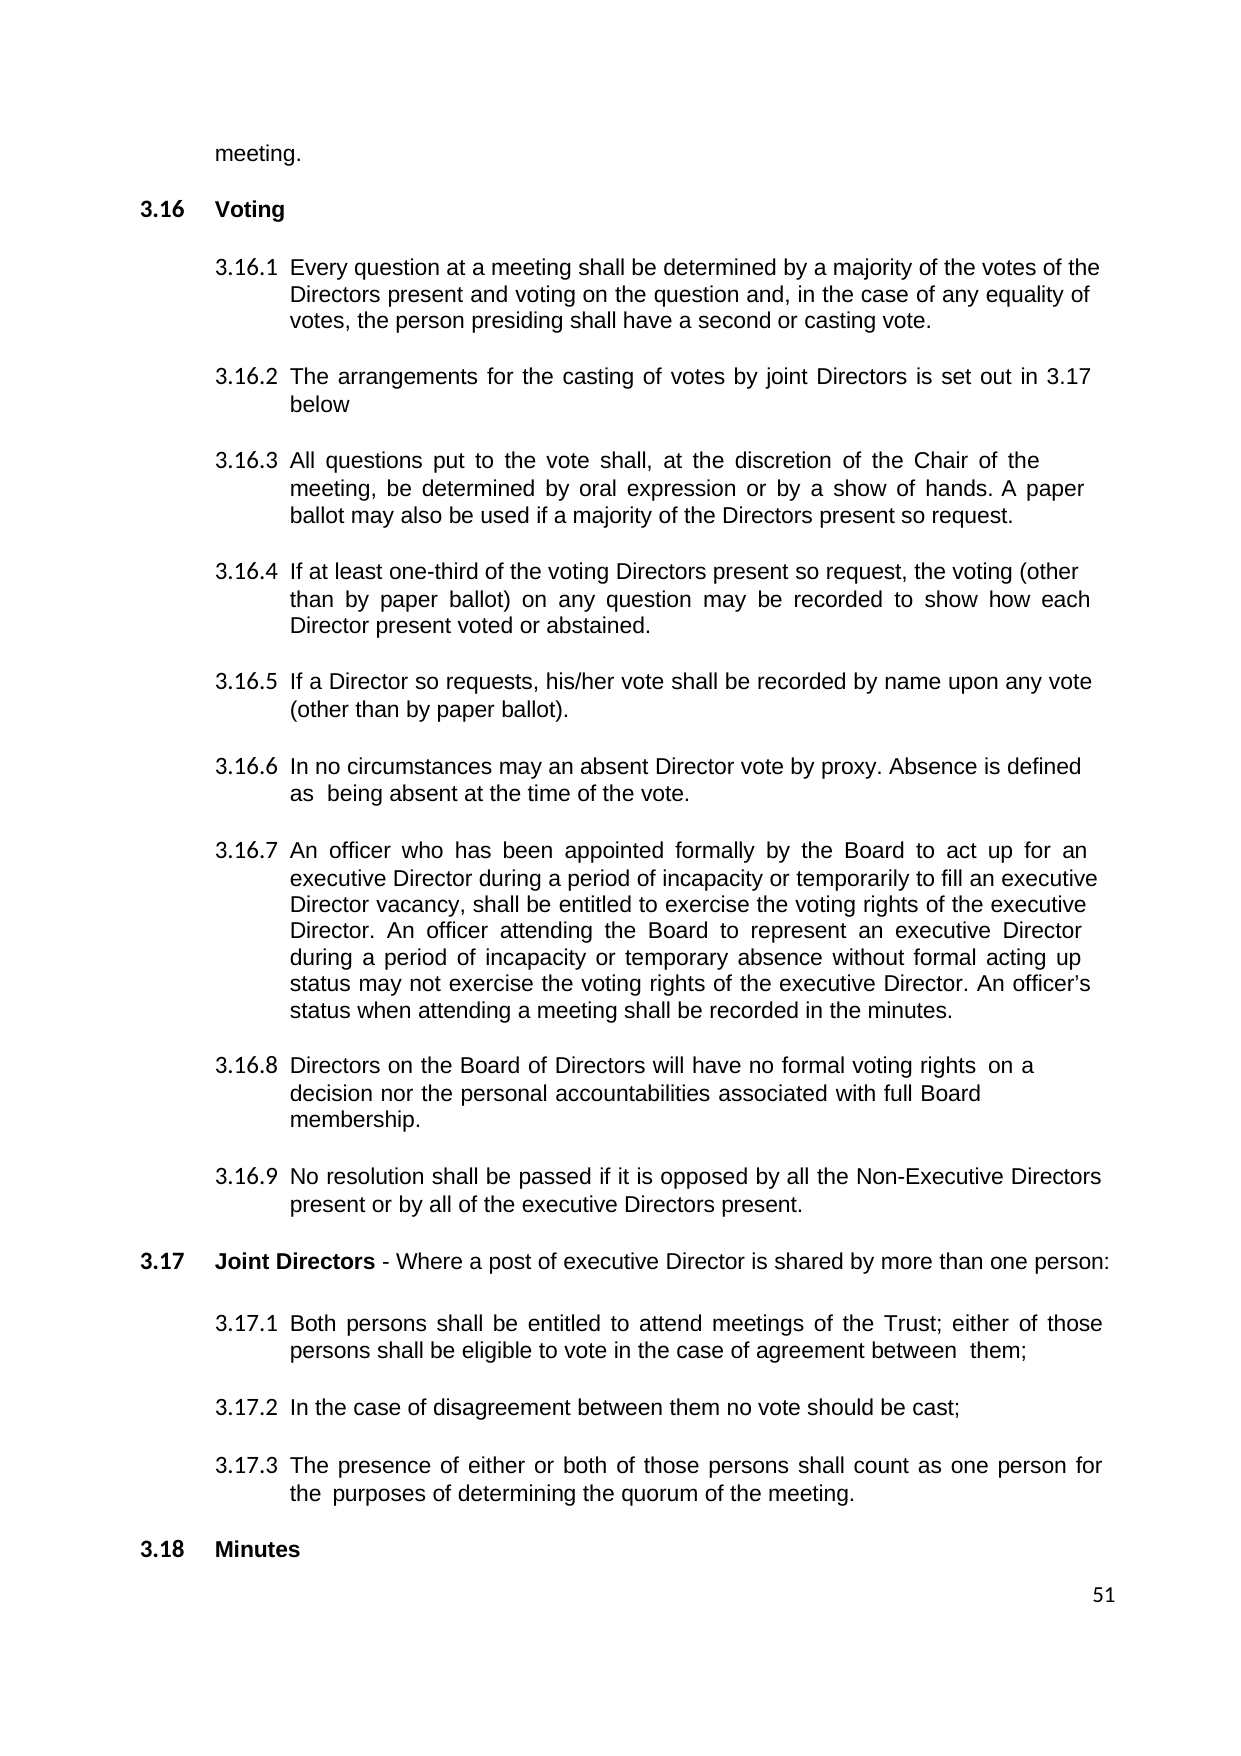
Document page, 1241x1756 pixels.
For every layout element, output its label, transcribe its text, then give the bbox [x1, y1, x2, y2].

list An officer who has been appointed formally by the Board to act up for an executive Director during a period of incapacity or temporarily to fill an executive Director vacancy, shall be entitled to exercise the voting rights of the executive Director. An officer attending the Board to represent an executive Director during a period of incapacity or temporary absence without formal acting up status may not exercise the voting rights of the executive Director. An officer’s status when attending a meeting shall be recorded in the minutes. [214, 834, 1103, 1023]
list Both persons shall be entitled to attend meetings of the Trust; either of those persons shall be eligible to vote in the case of agreement between them; [214, 1307, 1103, 1364]
list The arrangements for the casting of votes by joint Directors is set out in 3.17 below [214, 360, 1102, 417]
subtitle Minutes [139, 1533, 1115, 1563]
subtitle Voting [139, 193, 1115, 224]
list Joint Directors - Where a post of executive Director is shared by more than one person: [139, 1245, 1115, 1275]
list All questions put to the vote shall, at the discretion of the Chair of the meeting, be determined by oral expression or by a show of hands. A paper ballot may also be used if a majority of the Directors present so request. [214, 445, 1102, 528]
list No resolution shall be passed if it is opposed by all the Non-Executive Directors present or by all of the executive Directors present. [214, 1160, 1103, 1217]
list If a Director so requests, his/her vote shall be recorded by name upon any vote (other than by paper ballot). [214, 665, 1103, 722]
list The presence of either or both of those persons shall count as one person for the purposes of determining the quorum of the meeting. [214, 1449, 1103, 1506]
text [214, 139, 1103, 166]
list In no circumstances may an absent Director vote by proxy. Absence is defined as being absent at the time of the vote. [214, 750, 1103, 807]
list If at least one-third of the voting Directors present so request, the voting (other than by paper ballot) on any question may be recorded to show how each Director present voted or abstained. [214, 556, 1102, 639]
list Every question at a meeting shall be determined by a majority of the votes of the Directors present and voting on the question and, in the case of any equality of votes, the person presiding shall have a second or casting vote. [214, 251, 1103, 334]
list Directors on the Board of Directors will have no formal voting rights on a decision nor the personal accountabilities associated with full Board membership. [214, 1049, 1102, 1133]
list In the case of disagreement between them no vote should be cast; [214, 1391, 1115, 1422]
